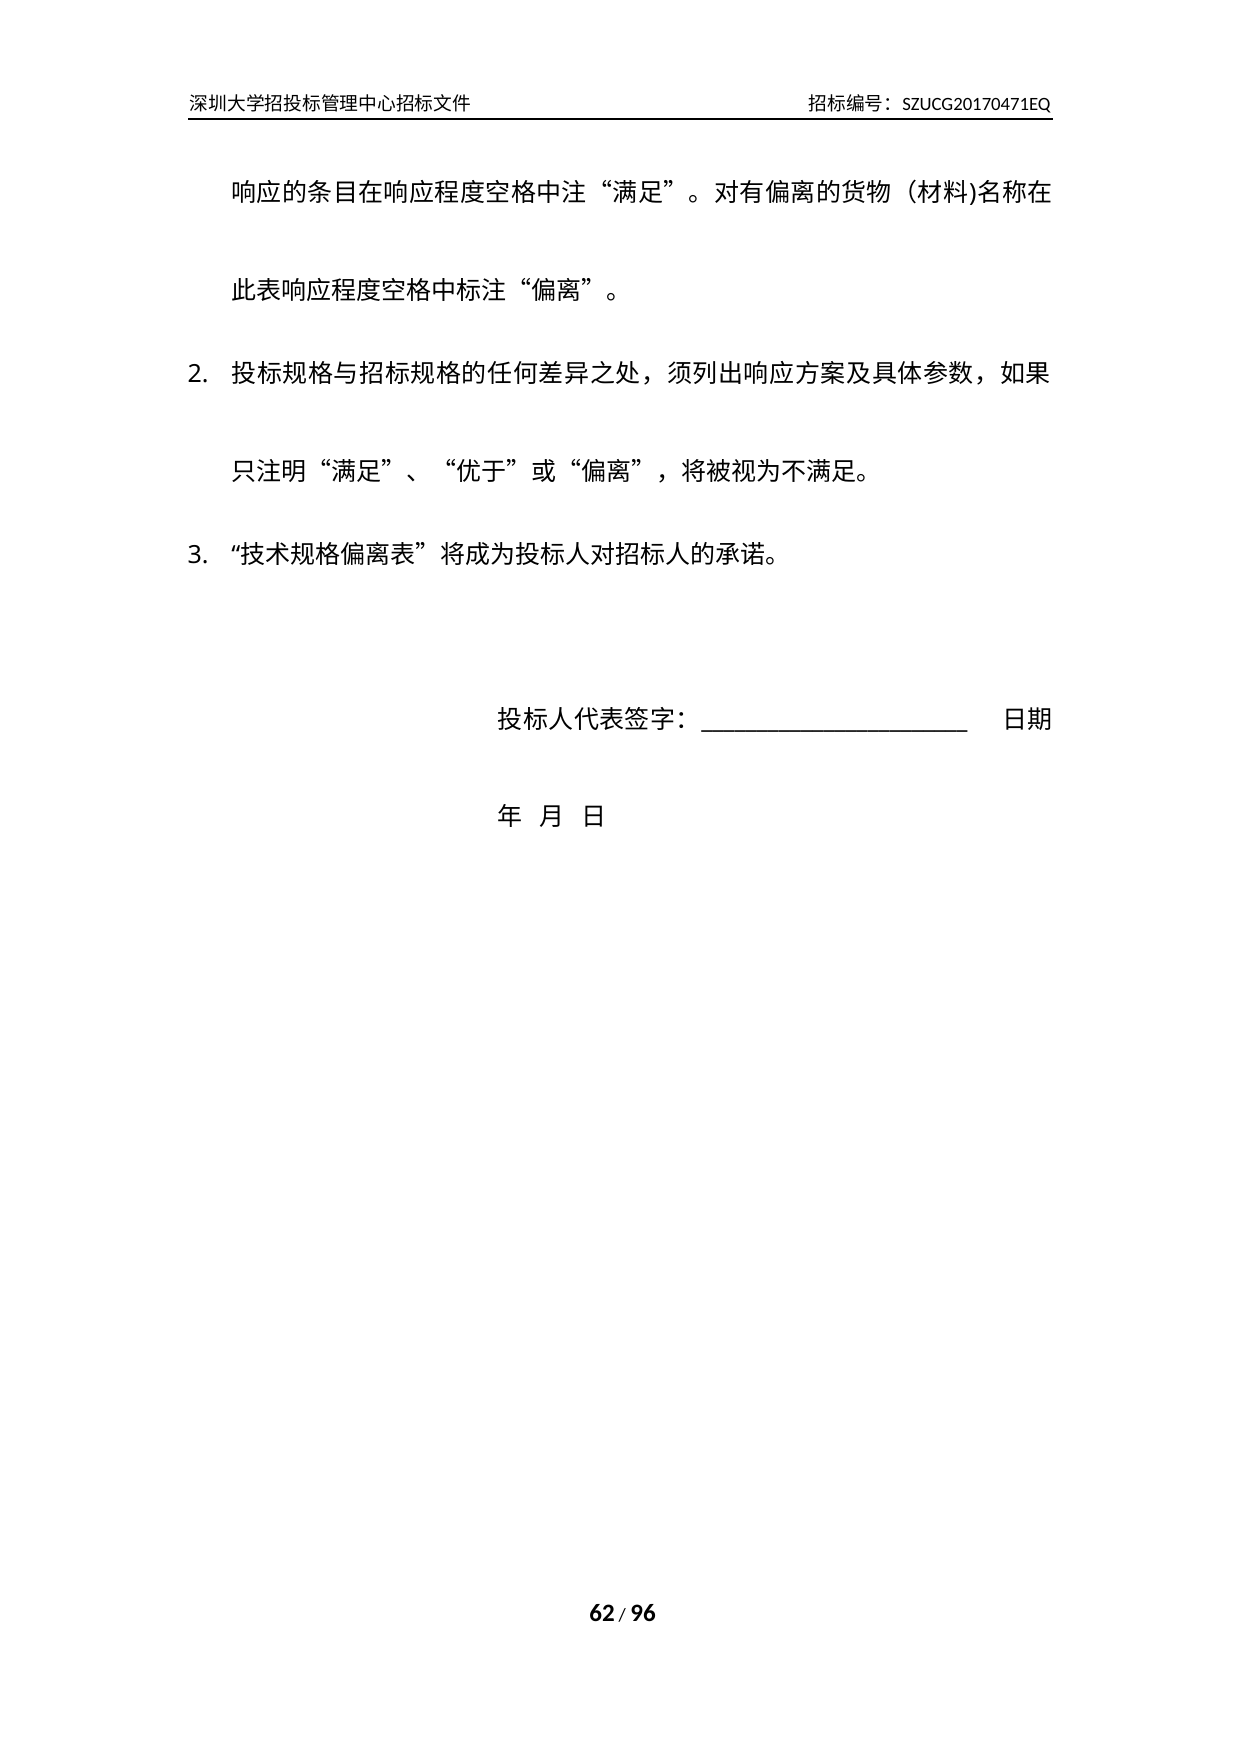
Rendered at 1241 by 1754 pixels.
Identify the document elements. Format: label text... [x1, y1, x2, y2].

text 投标人代表签字：________________________ 日期 年 月 日 [498, 685, 1053, 847]
list “技术规格偏离表”将成为投标人对招标人的承诺。 [187, 520, 1053, 585]
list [187, 158, 1053, 321]
list 投标规格与招标规格的任何差异之处，须列出响应方案及具体参数，如果只注明“满足”、“优于”或“偏离”，将被视为不满足。 [187, 339, 1053, 502]
